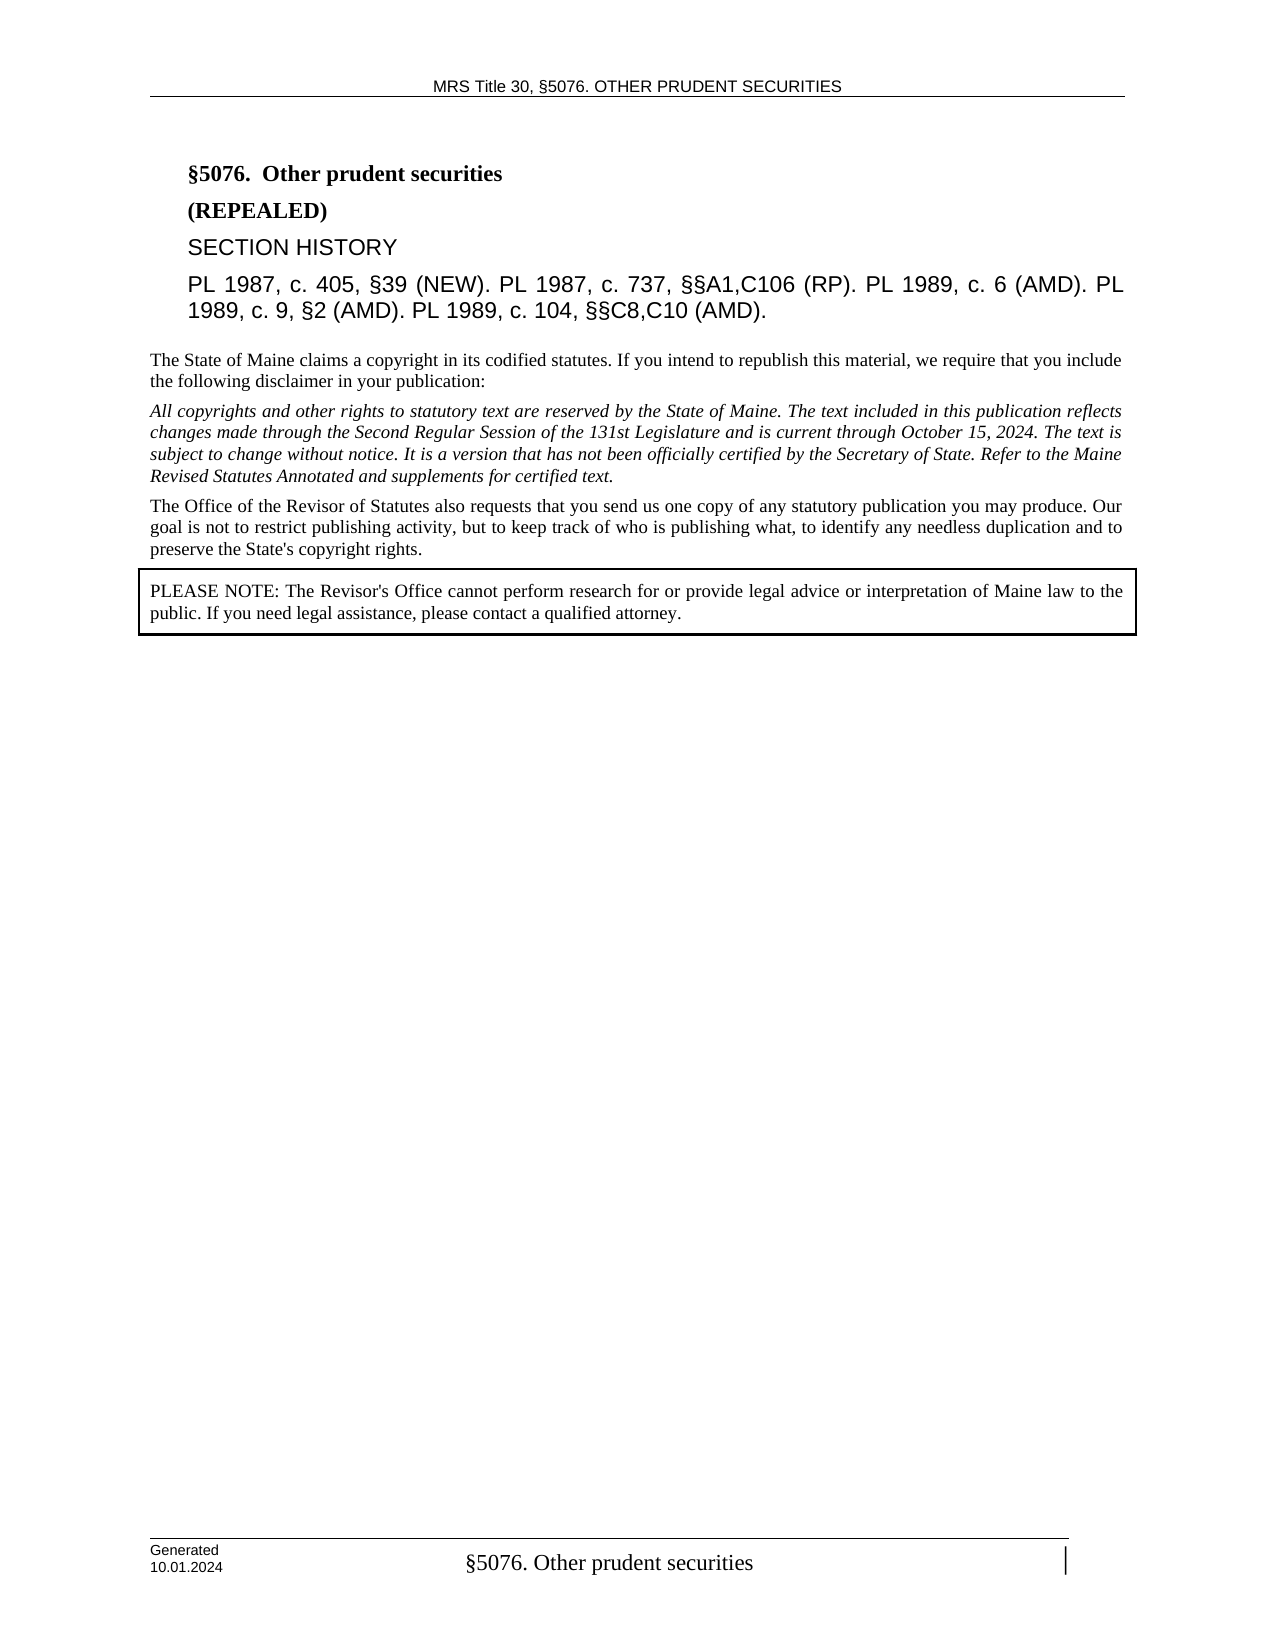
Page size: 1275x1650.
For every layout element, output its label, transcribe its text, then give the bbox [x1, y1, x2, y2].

text The Office of the Revisor of Statutes also requests that you send us one copy of any statutory publication you may produce. Our goal is not to restrict publishing activity, but to keep track of who is publishing what, to identify any needless duplication and to preserve the State's copyright rights. [150, 494, 1125, 559]
text §5076. Other prudent securities [187, 160, 1125, 187]
text (REPEALED) [187, 197, 1125, 223]
text PL 1987, c. 405, §39 (NEW). PL 1987, c. 737, §§A1,C106 (RP). PL 1989, c. 6 (AMD). PL 1989, c. 9, §2 (AMD). PL 1989, c. 104, §§C8,C10 (AMD). [187, 271, 1125, 323]
text All copyrights and other rights to statutory text are reserved by the State of Maine. The text included in this publication reflects changes made through the Second Regular Session of the 131st Legislature and is current through October 15, 2024 . The text is subject to change without notice. It is a version that has not been officially certified by the Secretary of State. Refer to the Maine Revised Statutes Annotated and supplements for certified text. [150, 400, 1125, 486]
text The State of Maine claims a copyright in its codified statutes. If you intend to republish this material, we require that you include the following disclaimer in your publication: [150, 348, 1125, 392]
text SECTION HISTORY [187, 234, 1125, 260]
text PLEASE NOTE: The Revisor's Office cannot perform research for or provide legal advice or interpretation of Maine law to the public. If you need legal assistance, please contact a qualified attorney. [140, 570, 1135, 633]
